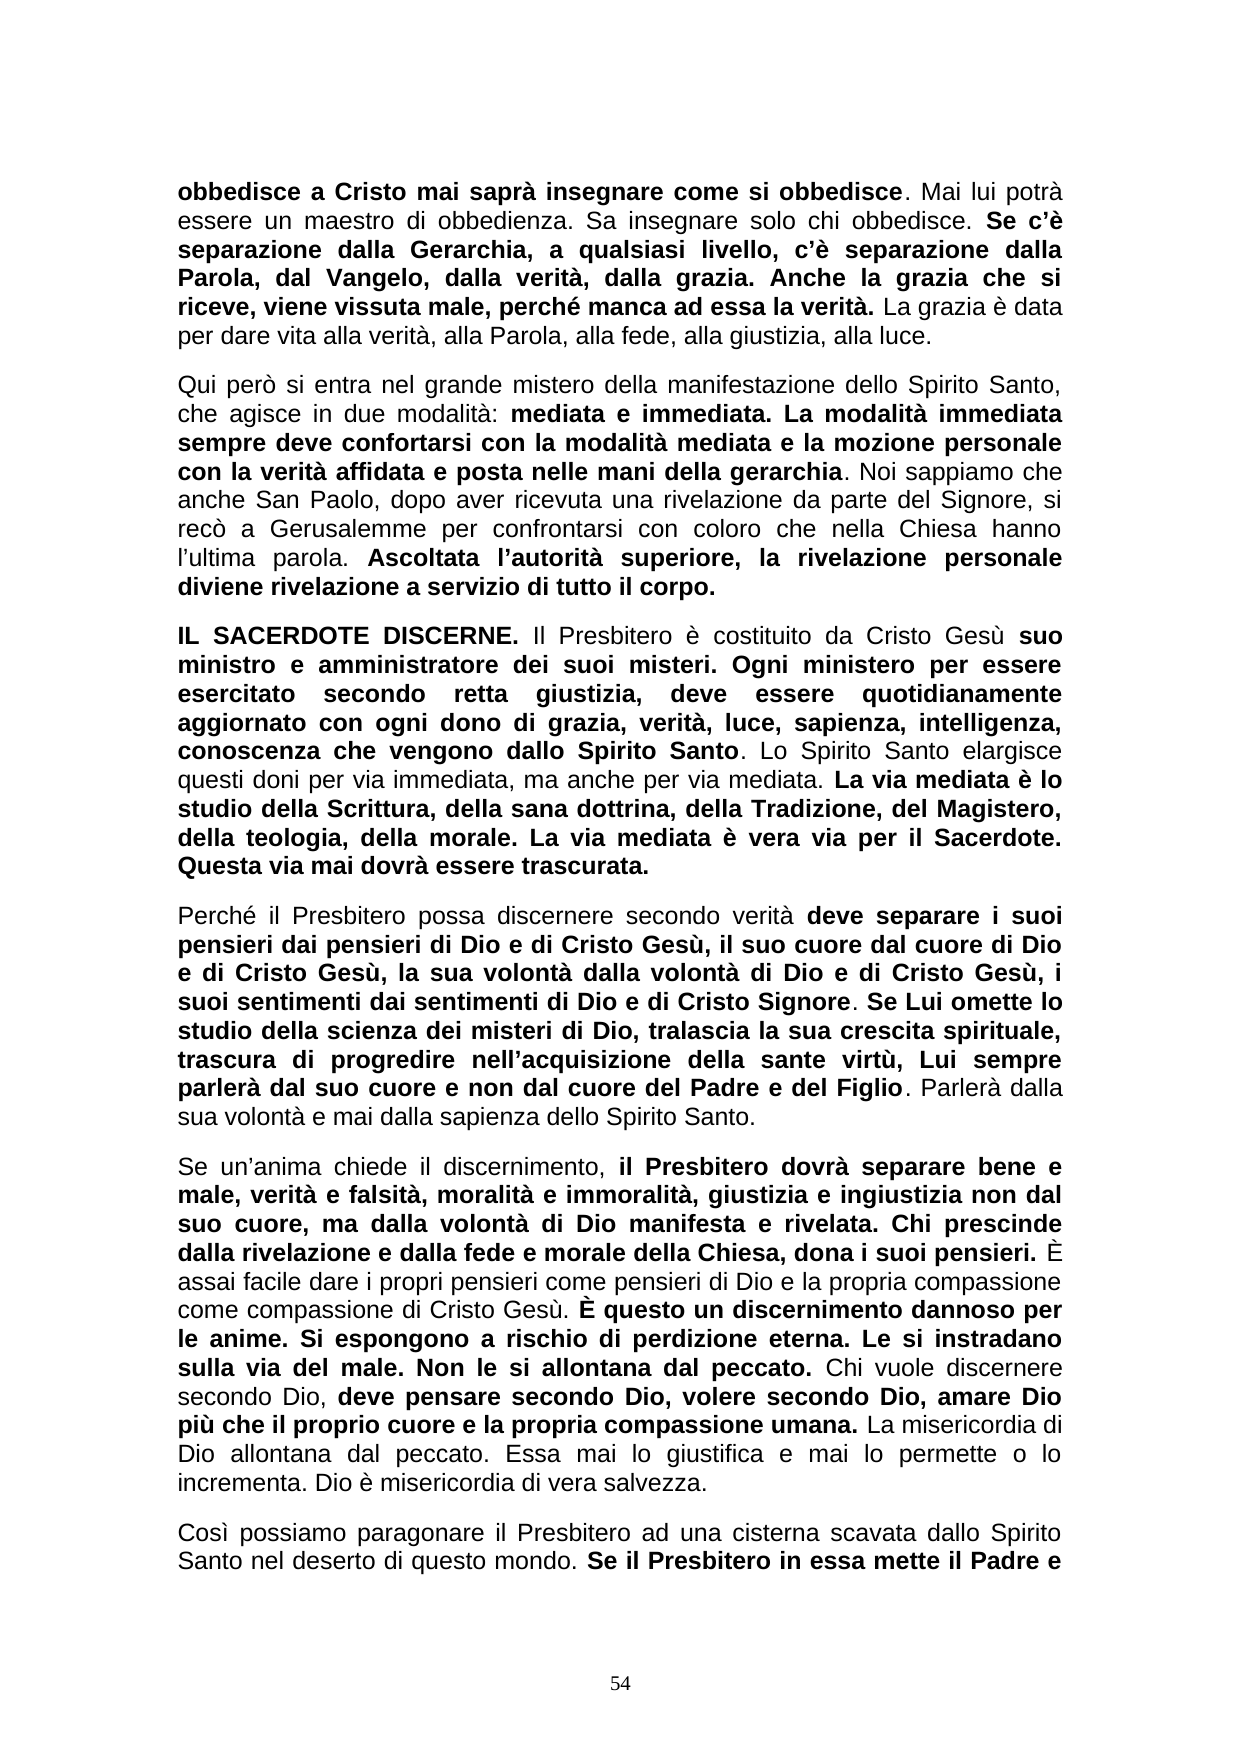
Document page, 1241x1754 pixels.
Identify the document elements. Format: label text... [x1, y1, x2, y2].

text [177, 1518, 1063, 1575]
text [177, 177, 1063, 350]
text Se un’anima chiede il discernimento, il Presbitero dovrà separare bene e male, verità e falsità, moralità e immoralità, giustizia e ingiustizia non dal suo cuore, ma dalla volontà di Dio manifesta e rivelata. Chi prescinde dalla rivelazione e dalla fede e morale della Chiesa, dona i suoi pensieri. È assai facile dare i propri pensieri come pensieri di Dio e la propria compassione come compassione di Cristo Gesù. È questo un discernimento dannoso per le anime. Si espongono a rischio di perdizione eterna. Le si instradano sulla via del male. Non le si allontana dal peccato. Chi vuole discernere secondo Dio, deve pensare secondo Dio, volere secondo Dio, amare Dio più che il proprio cuore e la propria compassione umana. La misericordia di Dio allontana dal peccato. Essa mai lo giustifica e mai lo permette o lo incrementa. Dio è misericordia di vera salvezza. [177, 1152, 1063, 1497]
text Perché il Presbitero possa discernere secondo verità deve separare i suoi pensieri dai pensieri di Dio e di Cristo Gesù, il suo cuore dal cuore di Dio e di Cristo Gesù, la sua volontà dalla volontà di Dio e di Cristo Gesù, i suoi sentimenti dai sentimenti di Dio e di Cristo Signore. Se Lui omette lo studio della scienza dei misteri di Dio, tralascia la sua crescita spirituale, trascura di progredire nell’acquisizione della sante virtù, Lui sempre parlerà dal suo cuore e non dal cuore del Padre e del Figlio. Parlerà dalla sua volontà e mai dalla sapienza dello Spirito Santo. [177, 901, 1063, 1131]
text IL SACERDOTE DISCERNE. Il Presbitero è costituito da Cristo Gesù suo ministro e amministratore dei suoi misteri. Ogni ministero per essere esercitato secondo retta giustizia, deve essere quotidianamente aggiornato con ogni dono di grazia, verità, luce, sapienza, intelligenza, conoscenza che vengono dallo Spirito Santo. Lo Spirito Santo elargisce questi doni per via immediata, ma anche per via mediata. La via mediata è lo studio della Scrittura, della sana dottrina, della Tradizione, del Magistero, della teologia, della morale. La via mediata è vera via per il Sacerdote. Questa via mai dovrà essere trascurata. [177, 621, 1063, 880]
text Qui però si entra nel grande mistero della manifestazione dello Spirito Santo, che agisce in due modalità: mediata e immediata. La modalità immediata sempre deve confortarsi con la modalità mediata e la mozione personale con la verità affidata e posta nelle mani della gerarchia. Noi sappiamo che anche San Paolo, dopo aver ricevuta una rivelazione da parte del Signore, si recò a Gerusalemme per confrontarsi con coloro che nella Chiesa hanno l’ultima parola. Ascoltata l’autorità superiore, la rivelazione personale diviene rivelazione a servizio di tutto il corpo. [177, 371, 1063, 601]
